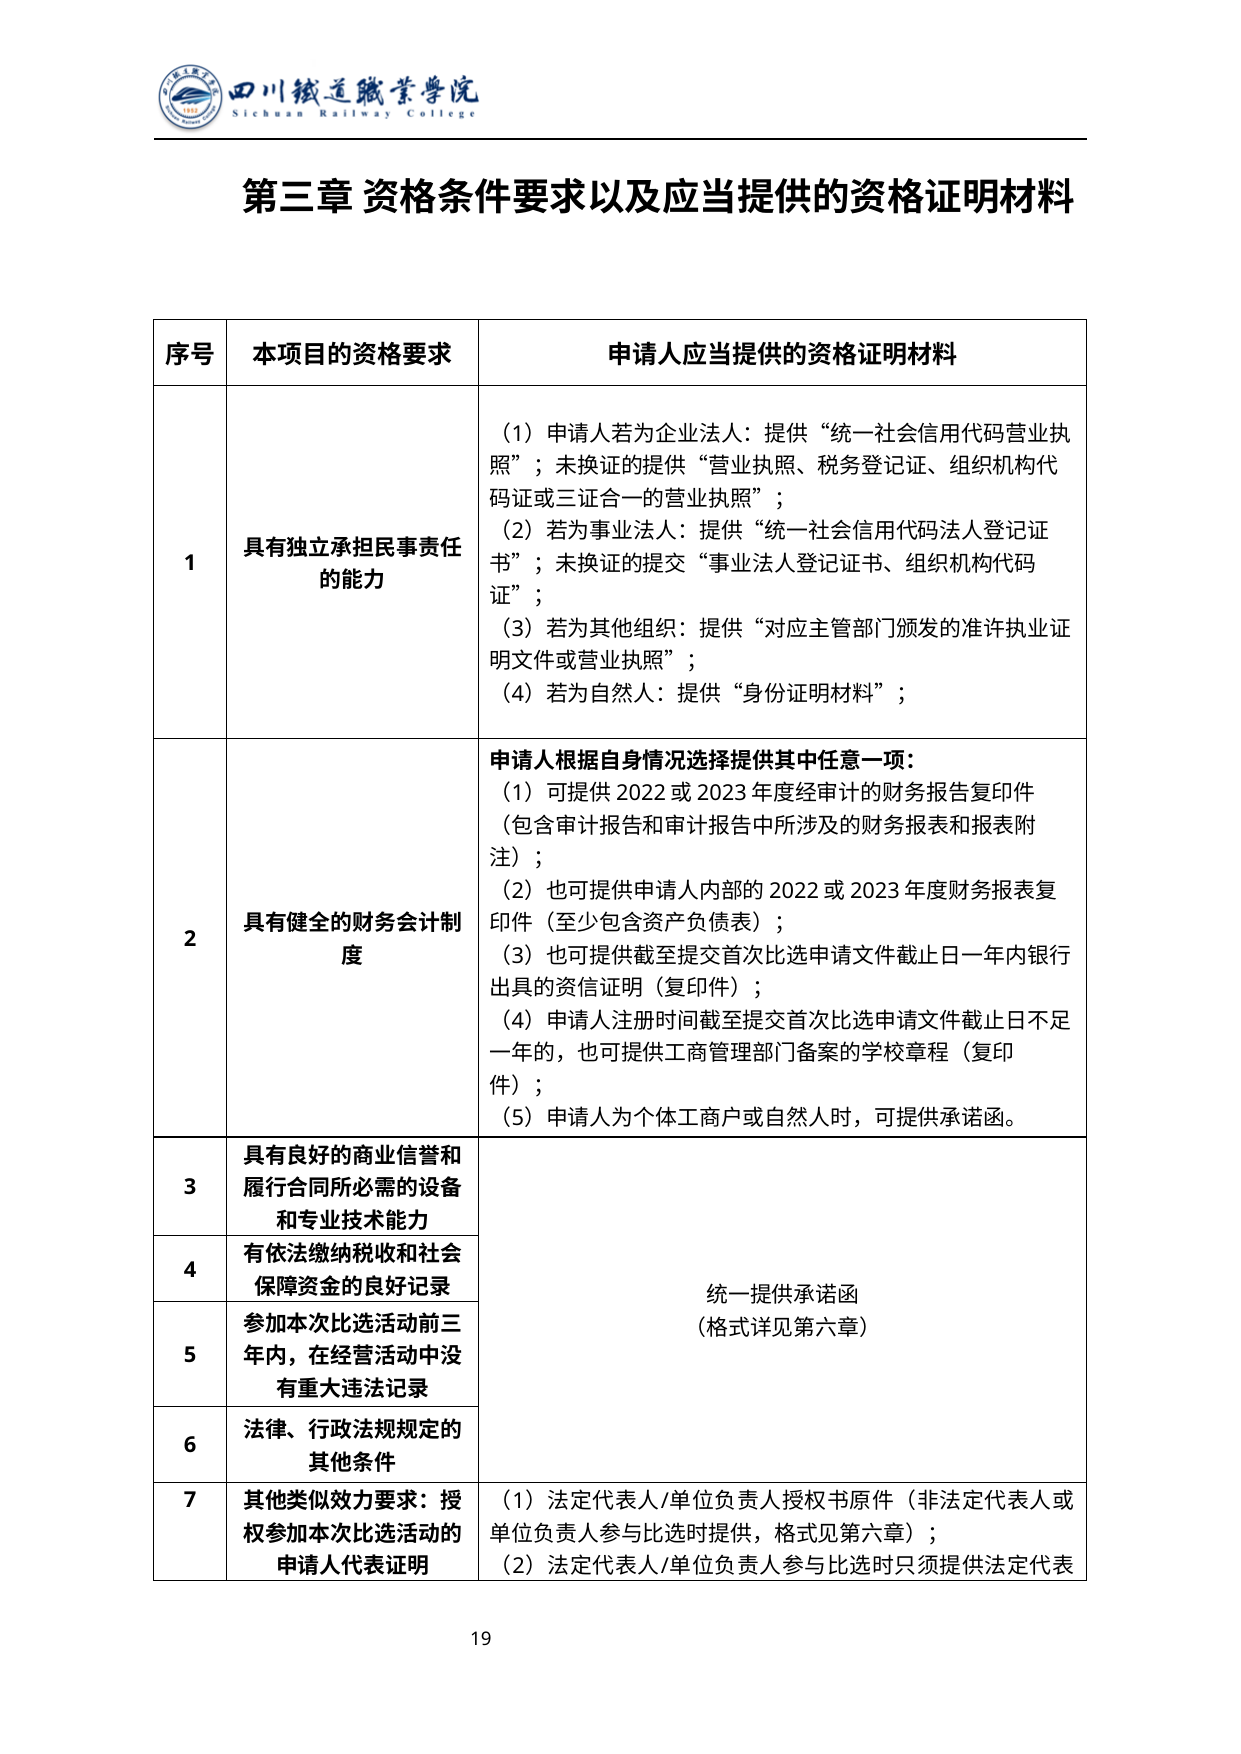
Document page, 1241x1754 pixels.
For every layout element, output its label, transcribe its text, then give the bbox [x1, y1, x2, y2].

table_cell 具有健全的财务会计制度 [227, 739, 478, 1136]
table_cell 7 [154, 1483, 226, 1580]
table_cell 有依法缴纳税收和社会保障资金的良好记录 [227, 1236, 478, 1301]
picture [153, 59, 485, 136]
table_cell 3 [154, 1138, 226, 1235]
table_cell 申请人根据自身情况选择提供其中任意一项： （1）可提供2022或2023年度经审计的财务报告复印件（包含审计报告和审计报告中所涉及的财务报表和报表附注）； （2）也可提供申请人内部的2022或2023年度财务报表复印件（至少包含资产负债表）； （3）也可提供截至提交首次比选申请文件截止日一年内银行出具的资信证明（复印件）； （4）申请人注册时间截至提交首次比选申请文件截止日不足一年的，也可提供工商管理部门备案的学校章程（复印件）； （5）申请人为个体工商户或自然人时，可提供承诺函。 [479, 739, 1086, 1136]
table_cell 统一提供承诺函 （格式详见第六章） [479, 1138, 1086, 1482]
table_cell 4 [154, 1236, 226, 1301]
table_cell 参加本次比选活动前三年内，在经营活动中没有重大违法记录 [227, 1302, 478, 1406]
table_cell 具有独立承担民事责任的能力 [227, 386, 478, 738]
table_cell （1）申请人若为企业法人：提供“统一社会信用代码营业执照”；未换证的提供“营业执照、税务登记证、组织机构代码证或三证合一的营业执照”； （2）若为事业法人：提供“统一社会信用代码法人登记证书”；未换证的提交“事业法人登记证书、组织机构代码证”； （3）若为其他组织：提供“对应主管部门颁发的准许执业证明文件或营业执照”； （4）若为自然人：提供“身份证明材料”； [479, 386, 1086, 738]
table_header 本项目的资格要求 [227, 320, 478, 385]
table_header 申请人应当提供的资格证明材料 [479, 320, 1086, 385]
table_cell 其他类似效力要求：授权参加本次比选活动的申请人代表证明 [227, 1483, 478, 1580]
table_cell 2 [154, 739, 226, 1136]
table_cell 具有良好的商业信誉和履行合同所必需的设备和专业技术能力 [227, 1138, 478, 1235]
table_cell 6 [154, 1407, 226, 1482]
table_cell 5 [154, 1302, 226, 1406]
table_header 序号 [154, 320, 226, 385]
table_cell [479, 1483, 1086, 1580]
table_cell 1 [154, 386, 226, 738]
table_cell 法律、行政法规规定的其他条件 [227, 1407, 478, 1482]
text 第三章 资格条件要求以及应当提供的资格证明材料 [153, 162, 1087, 227]
